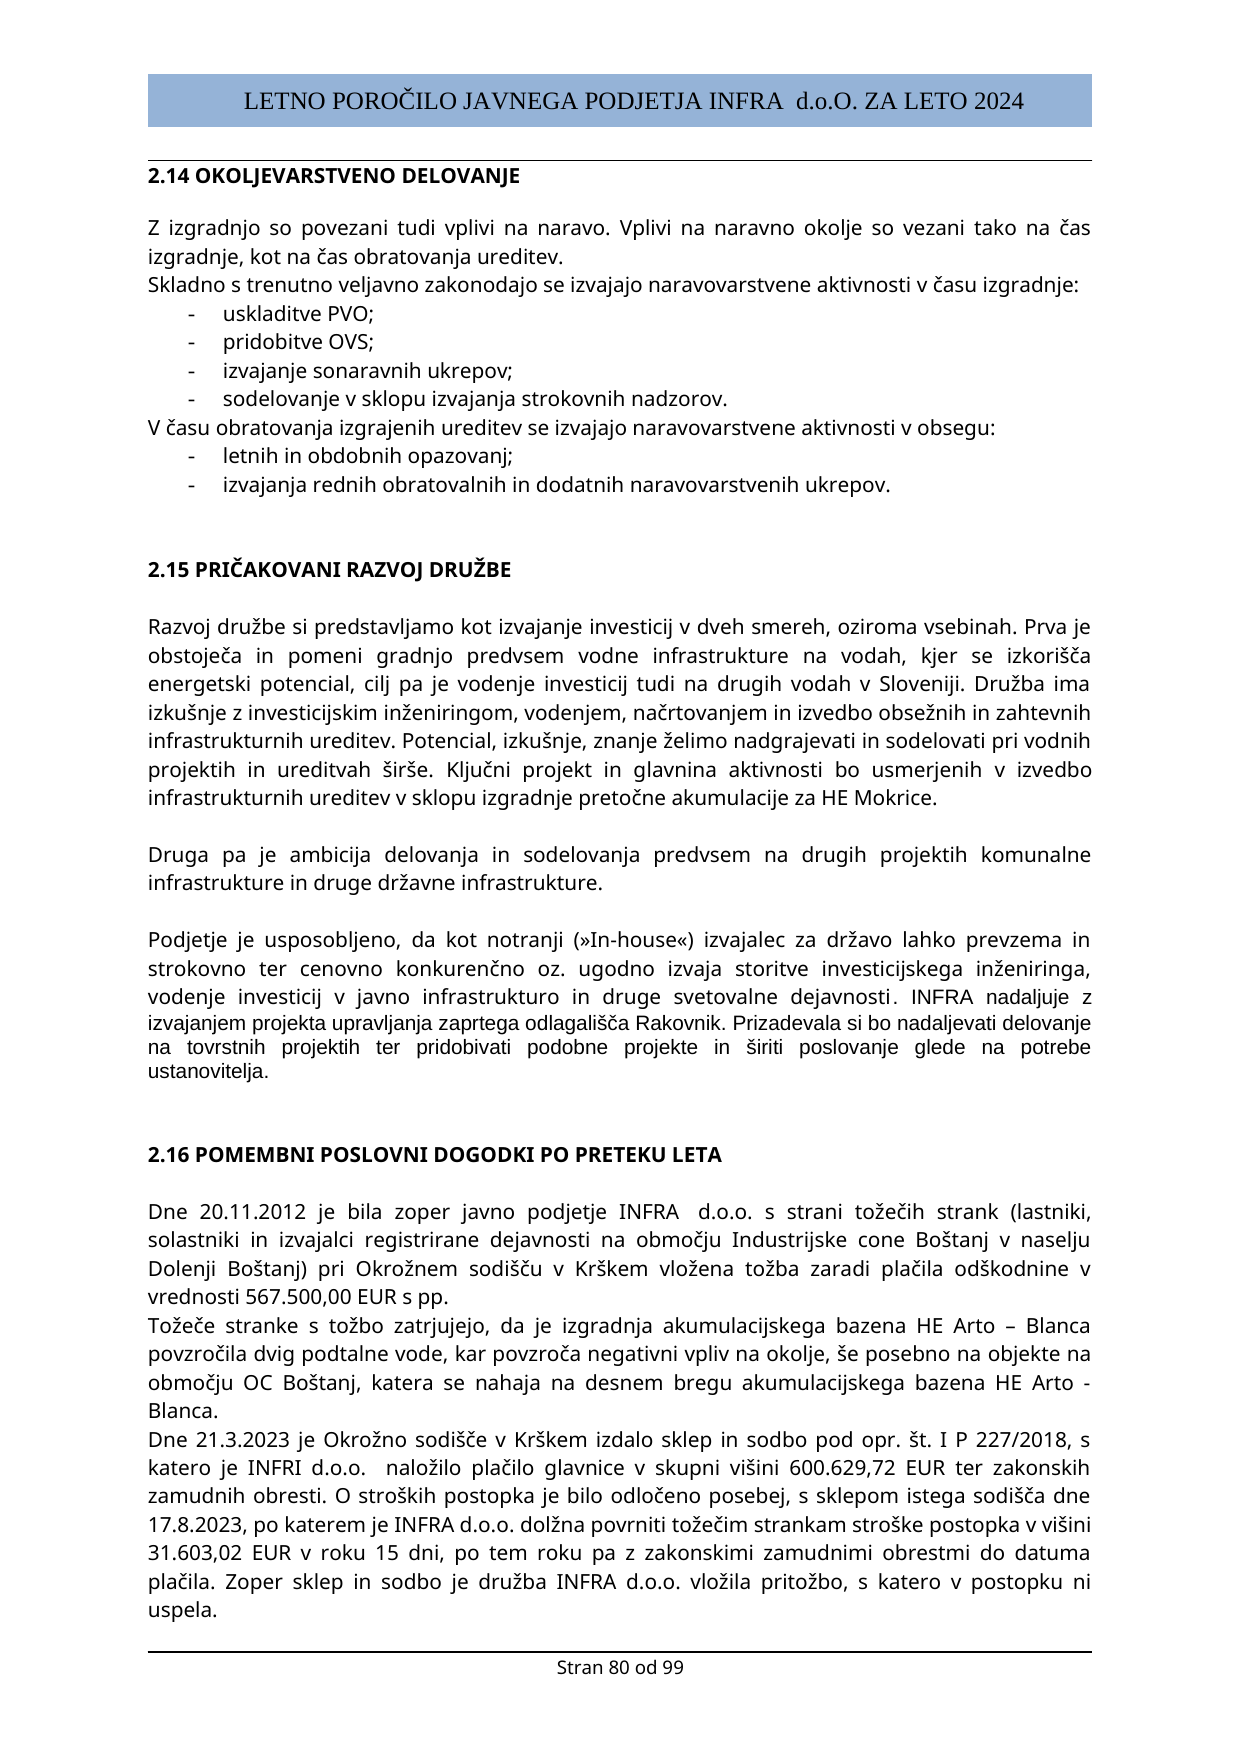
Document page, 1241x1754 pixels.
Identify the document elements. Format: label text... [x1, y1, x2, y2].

list pridobitve OVS; [185, 327, 1092, 356]
subtitle 2.14 OKOLJEVARSTVENO DELOVANJE [148, 161, 1092, 189]
text Dne 21.3.2023 je Okrožno sodišče v Krškem izdalo sklep in sodbo pod opr. št. I P 227/2018, s katero je INFRI d.o.o. naložilo plačilo glavnice v skupni višini 600.629,72 EUR ter zakonskih zamudnih obresti. O stroških postopka je bilo odločeno posebej, s sklepom istega sodišča dne 17.8.2023, po katerem je INFRA d.o.o. dolžna povrniti tožečim strankam stroške postopka v višini 31.603,02 EUR v roku 15 dni, po tem roku pa z zakonskimi zamudnimi obrestmi do datuma plačila. Zoper sklep in sodbo je družba INFRA d.o.o. vložila pritožbo, s katero v postopku ni uspela. [148, 1425, 1092, 1624]
subtitle 2.15 PRIČAKOVANI RAZVOJ DRUŽBE [148, 556, 1092, 584]
text Dne 20.11.2012 je bila zoper javno podjetje INFRA d.o.o. s strani tožečih strank (lastniki, solastniki in izvajalci registrirane dejavnosti na območju Industrijske cone Boštanj v naselju Dolenji Boštanj) pri Okrožnem sodišču v Krškem vložena tožba zaradi plačila odškodnine v vrednosti 567.500,00 EUR s pp. [148, 1197, 1092, 1311]
text Skladno s trenutno veljavno zakonodajo se izvajajo naravovarstvene aktivnosti v času izgradnje: [148, 270, 1092, 299]
text Druga pa je ambicija delovanja in sodelovanja predvsem na drugih projektih komunalne infrastrukture in druge državne infrastrukture. [148, 840, 1092, 897]
text Podjetje je usposobljeno, da kot notranji (»In-house«) izvajalec za državo lahko prevzema in strokovno ter cenovno konkurenčno oz. ugodno izvaja storitve investicijskega inženiringa, vodenje investicij v javno infrastrukturo in druge svetovalne dejavnosti. Infra nadaljuje z izvajanjem projekta upravljanja zaprtega odlagališča Rakovnik. Prizadevala si bo nadaljevati delovanje na tovrstnih projektih ter pridobivati podobne projekte in širiti poslovanje glede na potrebe ustanovitelja. [148, 926, 1092, 1083]
text Razvoj družbe si predstavljamo kot izvajanje investicij v dveh smereh, oziroma vsebinah. Prva je obstoječa in pomeni gradnjo predvsem vodne infrastrukture na vodah, kjer se izkorišča energetski potencial, cilj pa je vodenje investicij tudi na drugih vodah v Sloveniji. Družba ima izkušnje z investicijskim inženiringom, vodenjem, načrtovanjem in izvedbo obsežnih in zahtevnih infrastrukturnih ureditev. Potencial, izkušnje, znanje želimo nadgrajevati in sodelovati pri vodnih projektih in ureditvah širše. Ključni projekt in glavnina aktivnosti bo usmerjenih v izvedbo infrastrukturnih ureditev v sklopu izgradnje pretočne akumulacije za HE Mokrice. [148, 612, 1092, 812]
text V času obratovanja izgrajenih ureditev se izvajajo naravovarstvene aktivnosti v obsegu: [148, 413, 1092, 441]
subtitle 2.16 POMEMBNI POSLOVNI DOGODKI PO PRETEKU LETA [148, 1140, 1092, 1169]
text Z izgradnjo so povezani tudi vplivi na naravo. Vplivi na naravno okolje so vezani tako na čas izgradnje, kot na čas obratovanja ureditev. [148, 213, 1092, 270]
list izvajanje sonaravnih ukrepov; [185, 356, 1092, 384]
list sodelovanje v sklopu izvajanja strokovnih nadzorov. [185, 384, 1092, 413]
list izvajanja rednih obratovalnih in dodatnih naravovarstvenih ukrepov. [185, 470, 1092, 498]
list letnih in obdobnih opazovanj; [185, 441, 1092, 470]
list uskladitve PVO; [185, 299, 1092, 327]
text Tožeče stranke s tožbo zatrjujejo, da je izgradnja akumulacijskega bazena HE Arto – Blanca povzročila dvig podtalne vode, kar povzroča negativni vpliv na okolje, še posebno na objekte na območju OC Boštanj, katera se nahaja na desnem bregu akumulacijskega bazena HE Arto - Blanca. [148, 1311, 1092, 1425]
